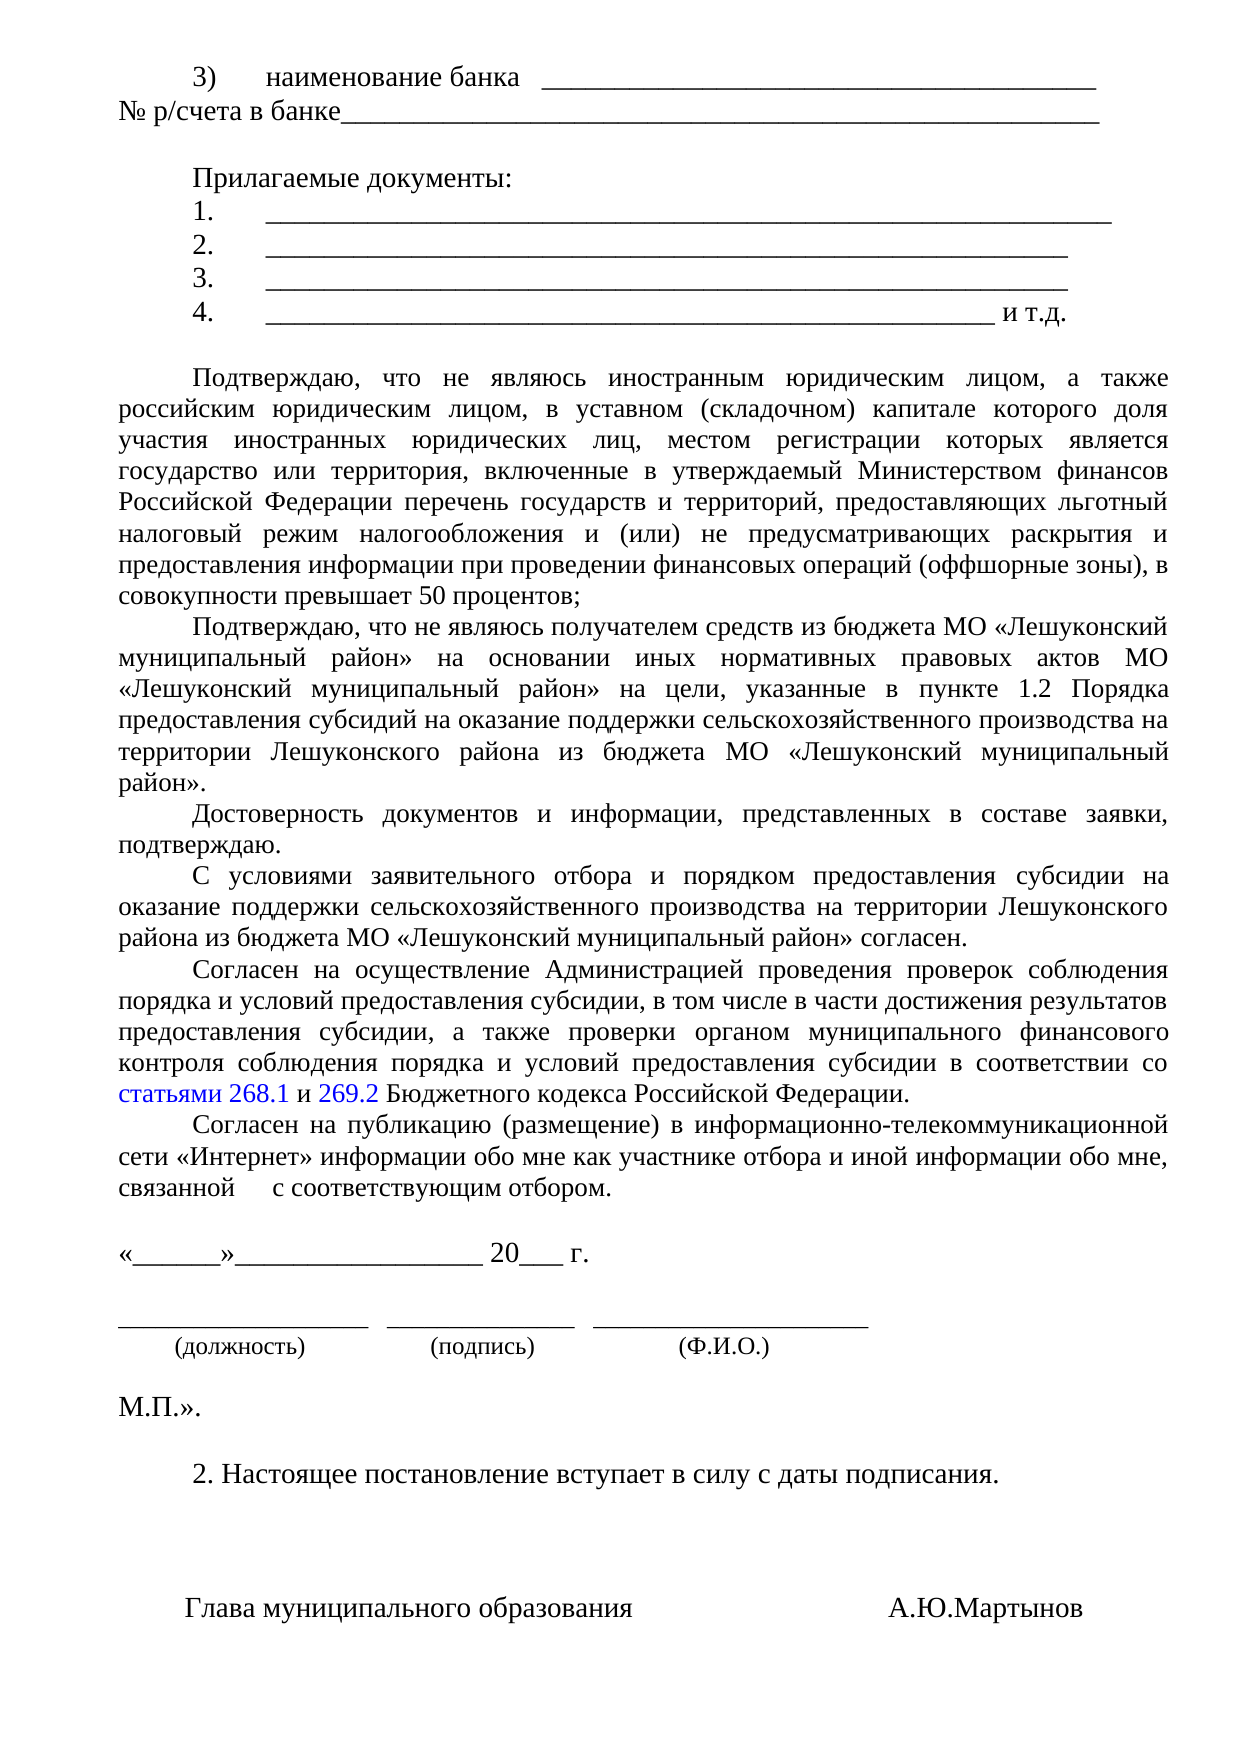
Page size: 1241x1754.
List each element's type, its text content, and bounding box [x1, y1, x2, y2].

text (должность) (подпись) (Ф.И.О.) [118, 1331, 1169, 1360]
text 2. Настоящее постановление вступает в силу с даты подписания. [118, 1456, 1169, 1489]
text С условиями заявительного отбора и порядком предоставления субсидии на оказание поддержки сельскохозяйственного производства на территории Лешуконского района из бюджета МО «Лешуконский муниципальный район» согласен. [118, 859, 1169, 953]
text Согласен на публикацию (размещение) в информационно-телекоммуникационной сети «Интернет» информации обо мне как участнике отбора и иной информации обо мне, связанной с соответствующим отбором. [118, 1108, 1169, 1202]
list __________________________________________________________ [118, 193, 1169, 227]
text Глава муниципального образования А.Ю.Мартынов [118, 1590, 1169, 1623]
text М.П.». [118, 1389, 1169, 1422]
text Подтверждаю, что не являюсь иностранным юридическим лицом, а также российским юридическим лицом, в уставном (складочном) капитале которого доля участия иностранных юридических лиц, местом регистрации которых является государство или территория, включенные в утверждаемый Министерством финансов Российской Федерации перечень государств и территорий, предоставляющих льготный налоговый режим налогообложения и (или) не предусматривающих раскрытия и предоставления информации при проведении финансовых операций (оффшорные зоны), в совокупности превышает 50 процентов; [118, 361, 1169, 610]
text Прилагаемые документы: [118, 160, 1169, 193]
list _______________________________________________________ [118, 227, 1169, 260]
list __________________________________________________ и т.д. [118, 294, 1169, 327]
list наименование банка ______________________________________ № р/счета в банке____________________________________________________ [118, 59, 1169, 126]
list _______________________________________________________ [118, 260, 1169, 294]
text Согласен на осуществление Администрацией проведения проверок соблюдения порядка и условий предоставления субсидии, в том числе в части достижения результатов предоставления субсидии, а также проверки органом муниципального финансового контроля соблюдения порядка и условий предоставления субсидии в соответствии со статьями 268.1 и 269.2 Бюджетного кодекса Российской Федерации. [118, 953, 1169, 1108]
text ____________________ _______________ ______________________ [118, 1302, 1169, 1331]
text «______»_________________ 20___ г. [118, 1235, 1169, 1269]
text Достоверность документов и информации, представленных в составе заявки, подтверждаю. [118, 797, 1169, 859]
text Подтверждаю, что не являюсь получателем средств из бюджета МО «Лешуконский муниципальный район» на основании иных нормативных правовых актов МО «Лешуконский муниципальный район» на цели, указанные в пункте 1.2 Порядка предоставления субсидий на оказание поддержки сельскохозяйственного производства на территории Лешуконского района из бюджета МО «Лешуконский муниципальный район». [118, 610, 1169, 797]
